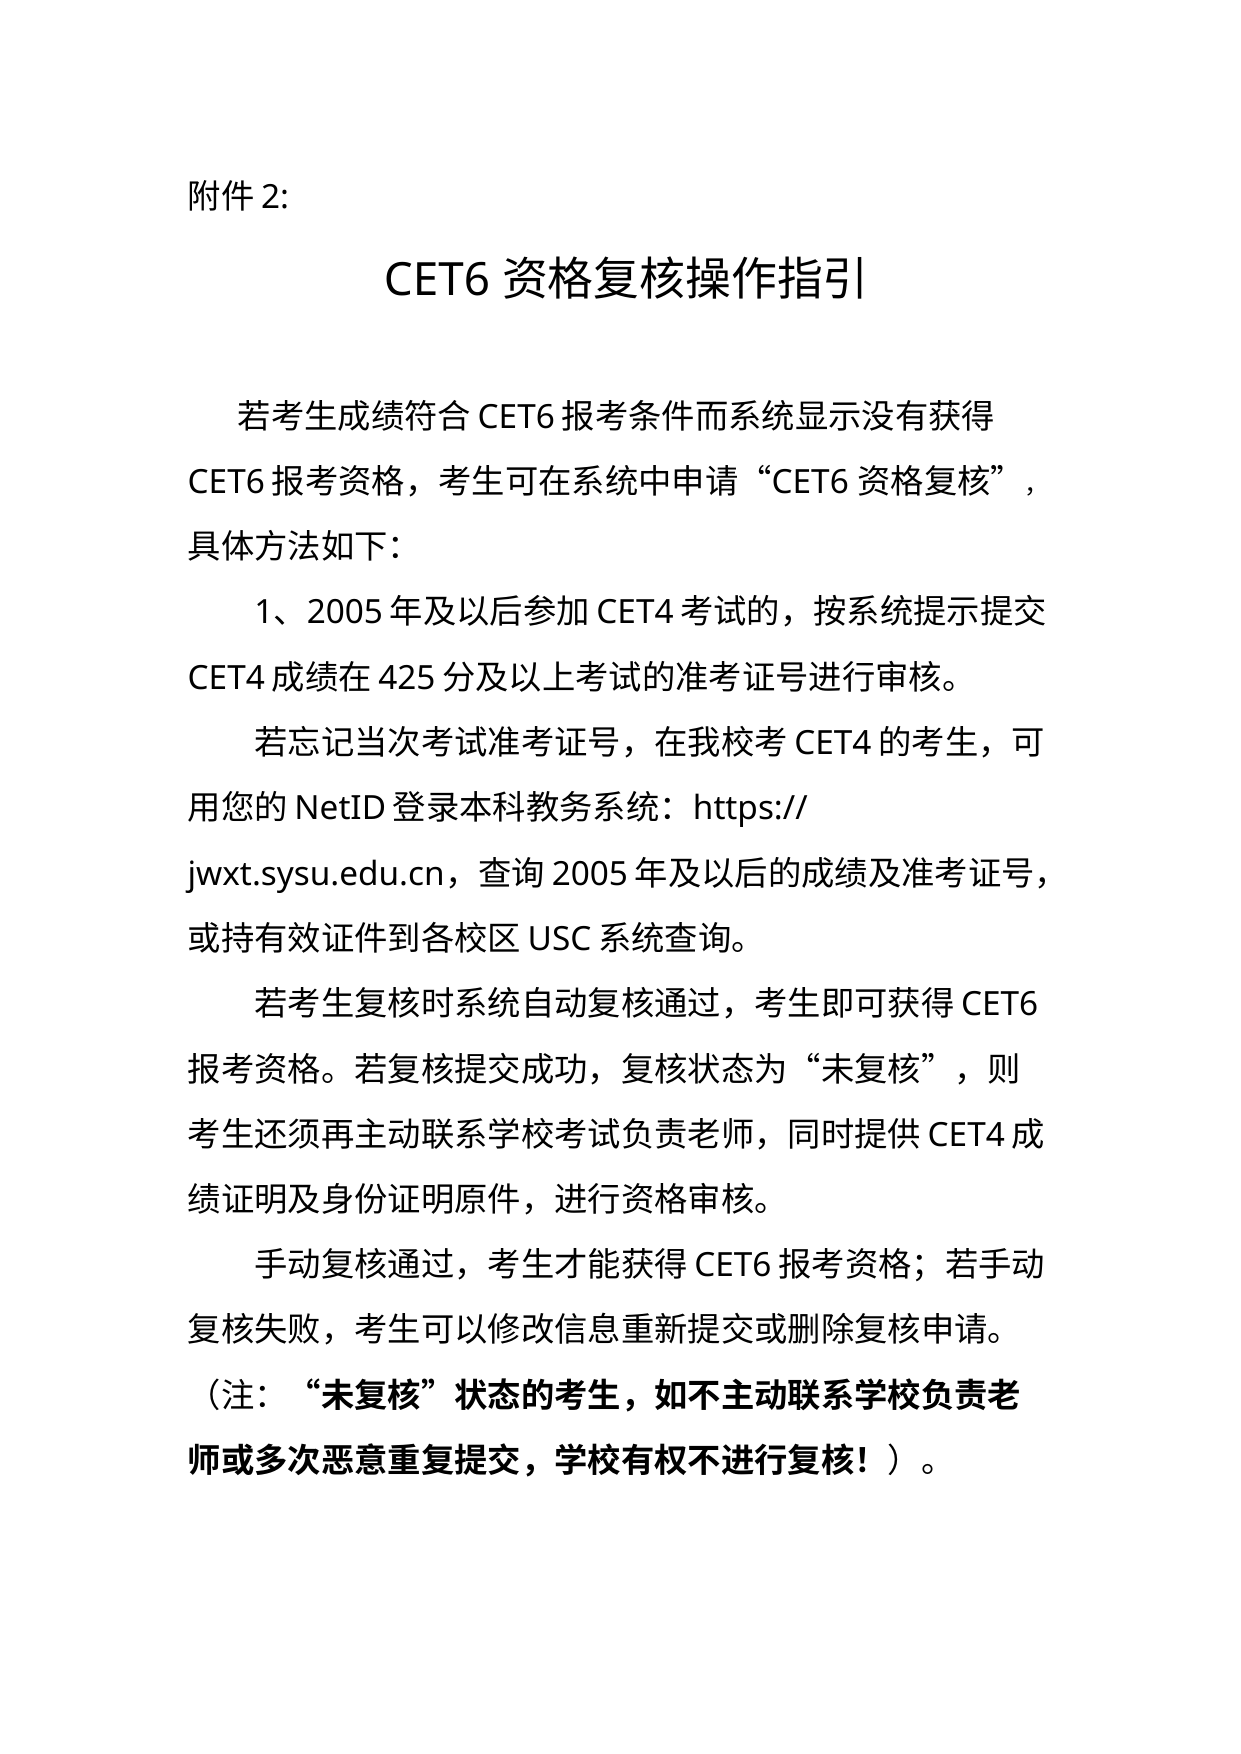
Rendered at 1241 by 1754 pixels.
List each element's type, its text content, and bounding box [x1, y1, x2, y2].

text 若忘记当次考试准考证号，在我校考CET4的考生，可用您的NetID登录本科教务系统：https://jwxt.sysu.edu.cn，查询2005年及以后的成绩及准考证号，或持有效证件到各校区USC系统查询。 [187, 716, 1053, 960]
text 若考生成绩符合CET6报考条件而系统显示没有获得CET6报考资格，考生可在系统中申请“CET6 资格复核”，具体方法如下： [187, 389, 1053, 568]
text 手动复核通过，考生才能获得CET6报考资格；若手动复核失败，考生可以修改信息重新提交或删除复核申请。（注：“未复核”状态的考生，如不主动联系学校负责老师或多次恶意重复提交，学校有权不进行复核！）。 [187, 1238, 1053, 1482]
text 若考生复核时系统自动复核通过，考生即可获得CET6报考资格。若复核提交成功，复核状态为“未复核”，则考生还须再主动联系学校考试负责老师，同时提供CET4成绩证明及身份证明原件，进行资格审核。 [187, 977, 1053, 1221]
text 1、2005年及以后参加CET4考试的，按系统提示提交CET4成绩在425分及以上考试的准考证号进行审核。 [187, 585, 1053, 699]
text CET6 资格复核操作指引 [187, 227, 1053, 324]
text 附件2: [187, 162, 1053, 227]
